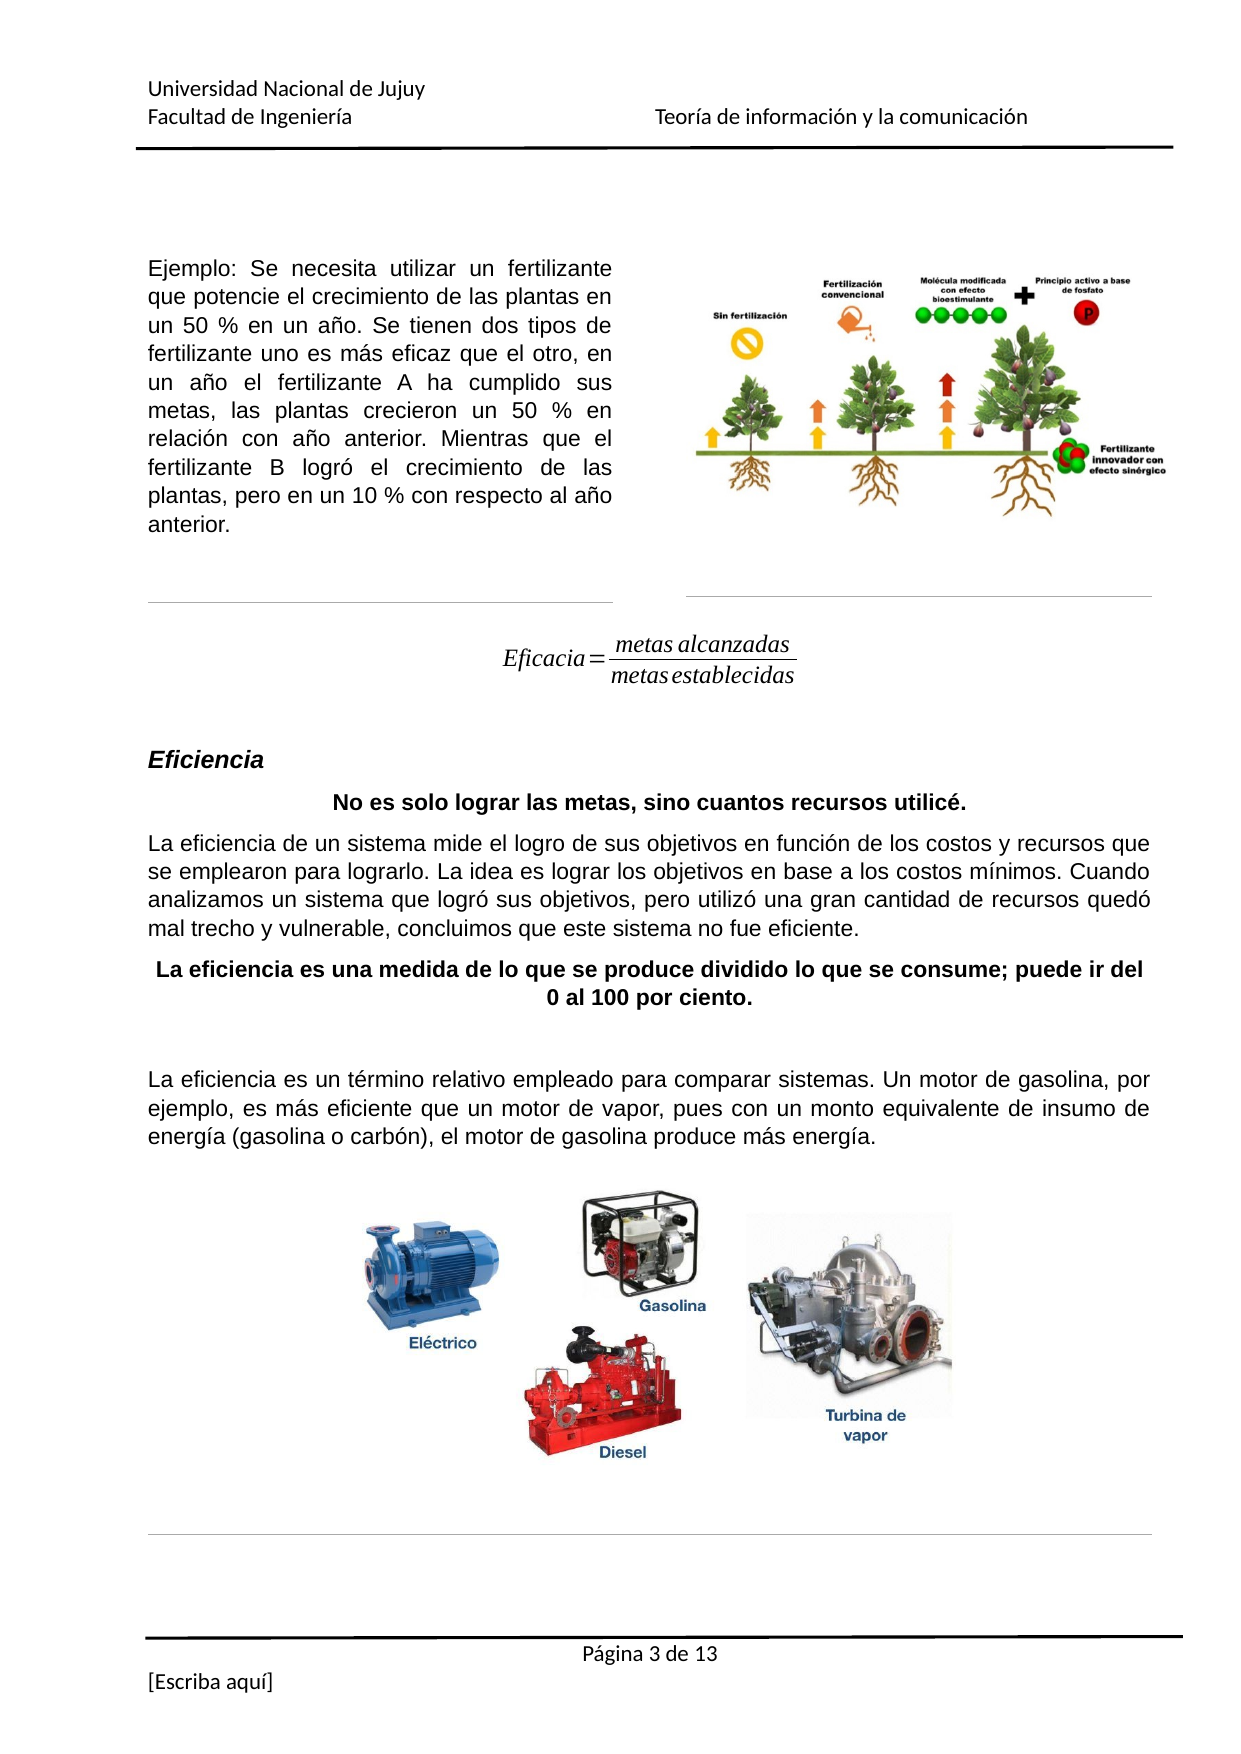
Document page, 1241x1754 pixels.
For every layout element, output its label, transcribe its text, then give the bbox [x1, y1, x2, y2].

picture [686, 267, 1174, 532]
text No es solo lograr las metas, sino cuantos recursos utilicé. [148, 788, 1152, 815]
picture [336, 1163, 963, 1469]
text La eficiencia es un término relativo empleado para comparar sistemas. Un motor de gasolina, por ejemplo, es más eficiente que un motor de vapor, pues con un monto equivalente de insumo de energía (gasolina o carbón), el motor de gasolina produce más energía. [148, 1066, 1152, 1149]
text La eficiencia de un sistema mide el logro de sus objetivos en función de los costos y recursos que se emplearon para lograrlo. La idea es lograr los objetivos en base a los costos mínimos. Cuando analizamos un sistema que logró sus objetivos, pero utilizó una gran cantidad de recursos quedó mal trecho y vulnerable, concluimos que este sistema no fue eficiente. [148, 829, 1152, 941]
text La eficiencia es una medida de lo que se produce dividido lo que se consume; puede ir del 0 al 100 por ciento. [148, 956, 1152, 1011]
text Eficiencia [148, 745, 1152, 774]
text Ejemplo: Se necesita utilizar un fertilizante que potencie el crecimiento de las plantas en un 50 % en un año. Se tienen dos tipos de fertilizante uno es más eficaz que el otro, en un año el fertilizante A ha cumplido sus metas, las plantas crecieron un 50 % en relación con año anterior. Mientras que el fertilizante B logró el crecimiento de las plantas, pero en un 10 % con respecto al año anterior. [148, 255, 613, 602]
